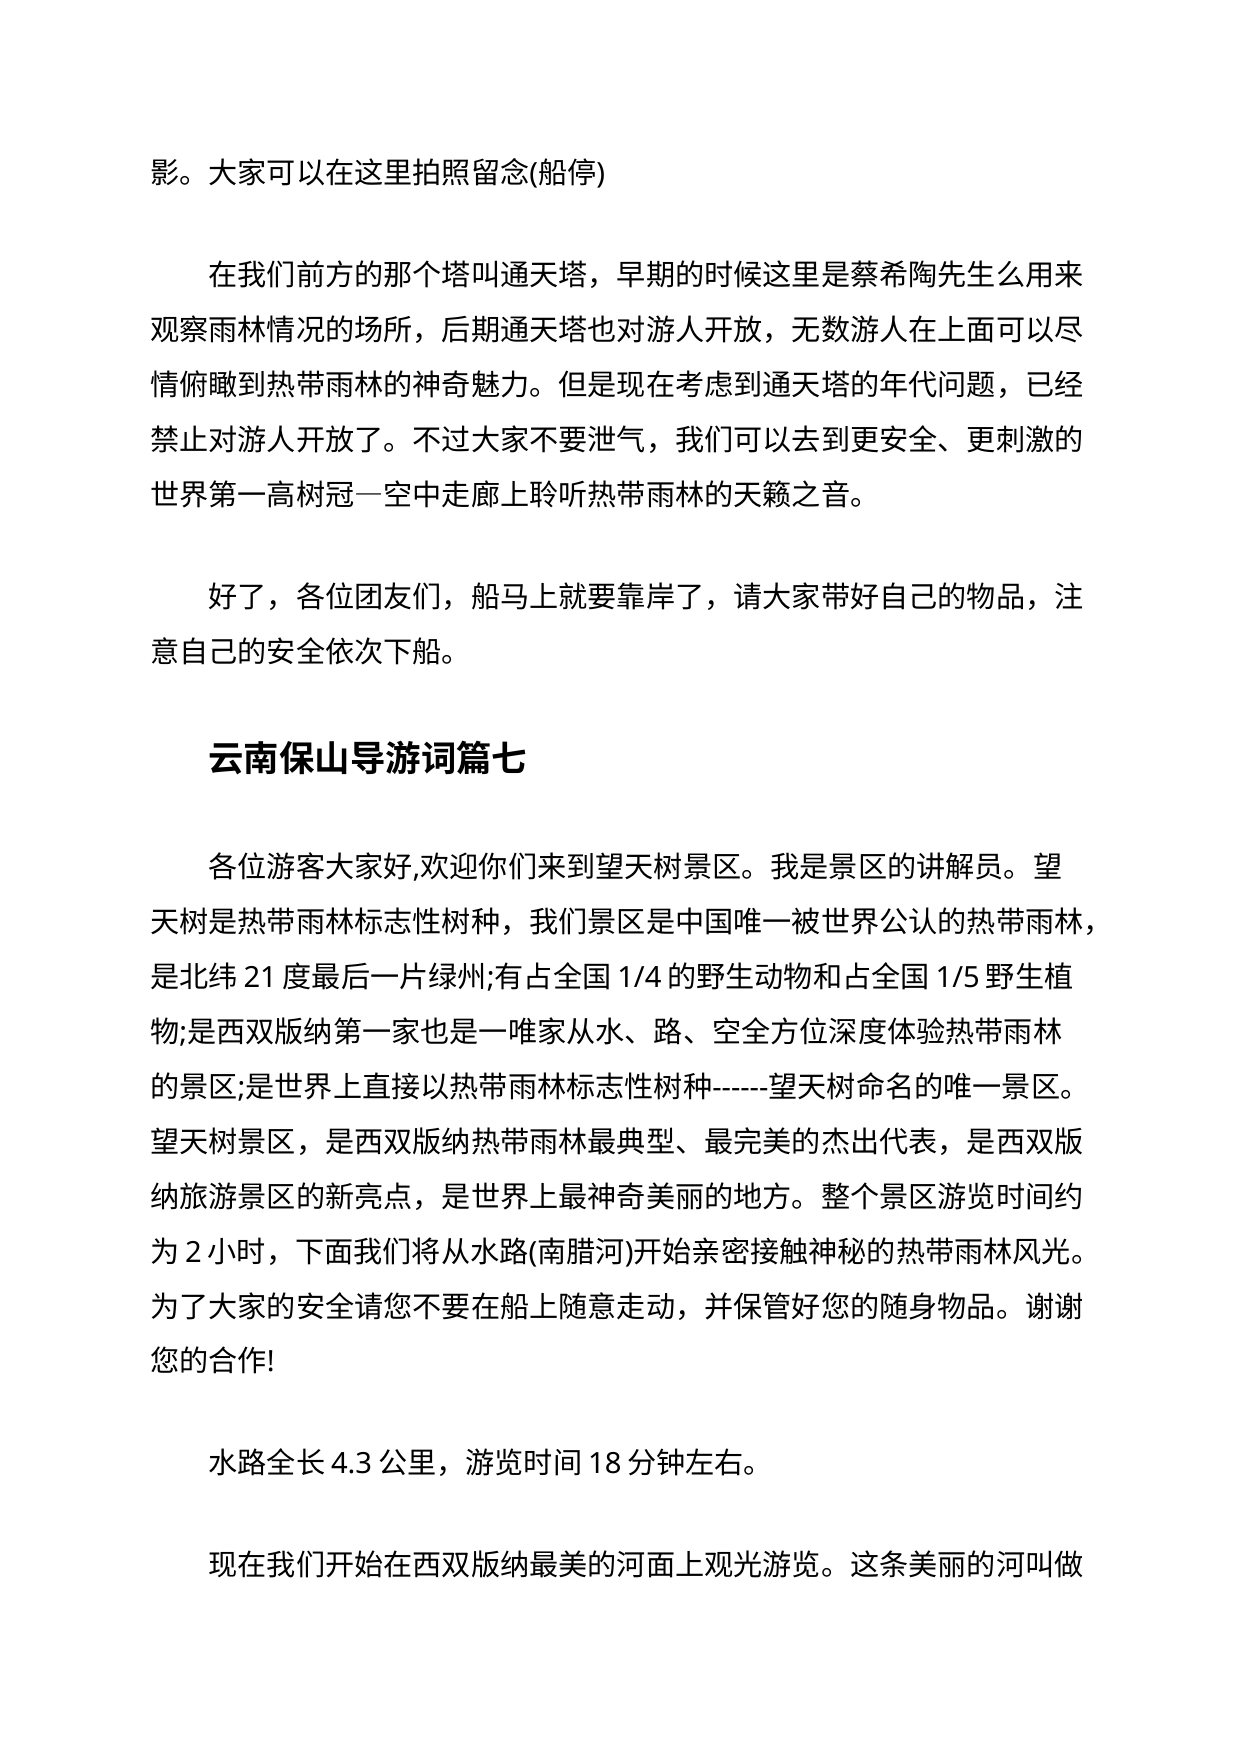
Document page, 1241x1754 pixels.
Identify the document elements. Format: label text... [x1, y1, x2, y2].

text 各位游客大家好,欢迎你们来到望天树景区。我是景区的讲解员。望天树是热带雨林标志性树种，我们景区是中国唯一被世界公认的热带雨林，是北纬21度最后一片绿州;有占全国1/4的野生动物和占全国1/5野生植物;是西双版纳第一家也是一唯家从水、路、空全方位深度体验热带雨林的景区;是世界上直接以热带雨林标志性树种------望天树命名的唯一景区。望天树景区，是西双版纳热带雨林最典型、最完美的杰出代表，是西双版纳旅游景区的新亮点，是世界上最神奇美丽的地方。整个景区游览时间约为2小时，下面我们将从水路(南腊河)开始亲密接触神秘的热带雨林风光。为了大家的安全请您不要在船上随意走动，并保管好您的随身物品。谢谢您的合作! [150, 843, 1090, 1380]
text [150, 150, 1090, 192]
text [150, 1542, 1090, 1584]
text 云南保山导游词篇七 [150, 730, 1090, 781]
text 好了，各位团友们，船马上就要靠岸了，请大家带好自己的物品，注意自己的安全依次下船。 [150, 573, 1090, 671]
text 在我们前方的那个塔叫通天塔，早期的时候这里是蔡希陶先生么用来观察雨林情况的场所，后期通天塔也对游人开放，无数游人在上面可以尽情俯瞰到热带雨林的神奇魅力。但是现在考虑到通天塔的年代问题，已经禁止对游人开放了。不过大家不要泄气，我们可以去到更安全、更刺激的世界第一高树冠—空中走廊上聆听热带雨林的天籁之音。 [150, 252, 1090, 514]
text 水路全长4.3公里，游览时间18分钟左右。 [150, 1440, 1090, 1482]
